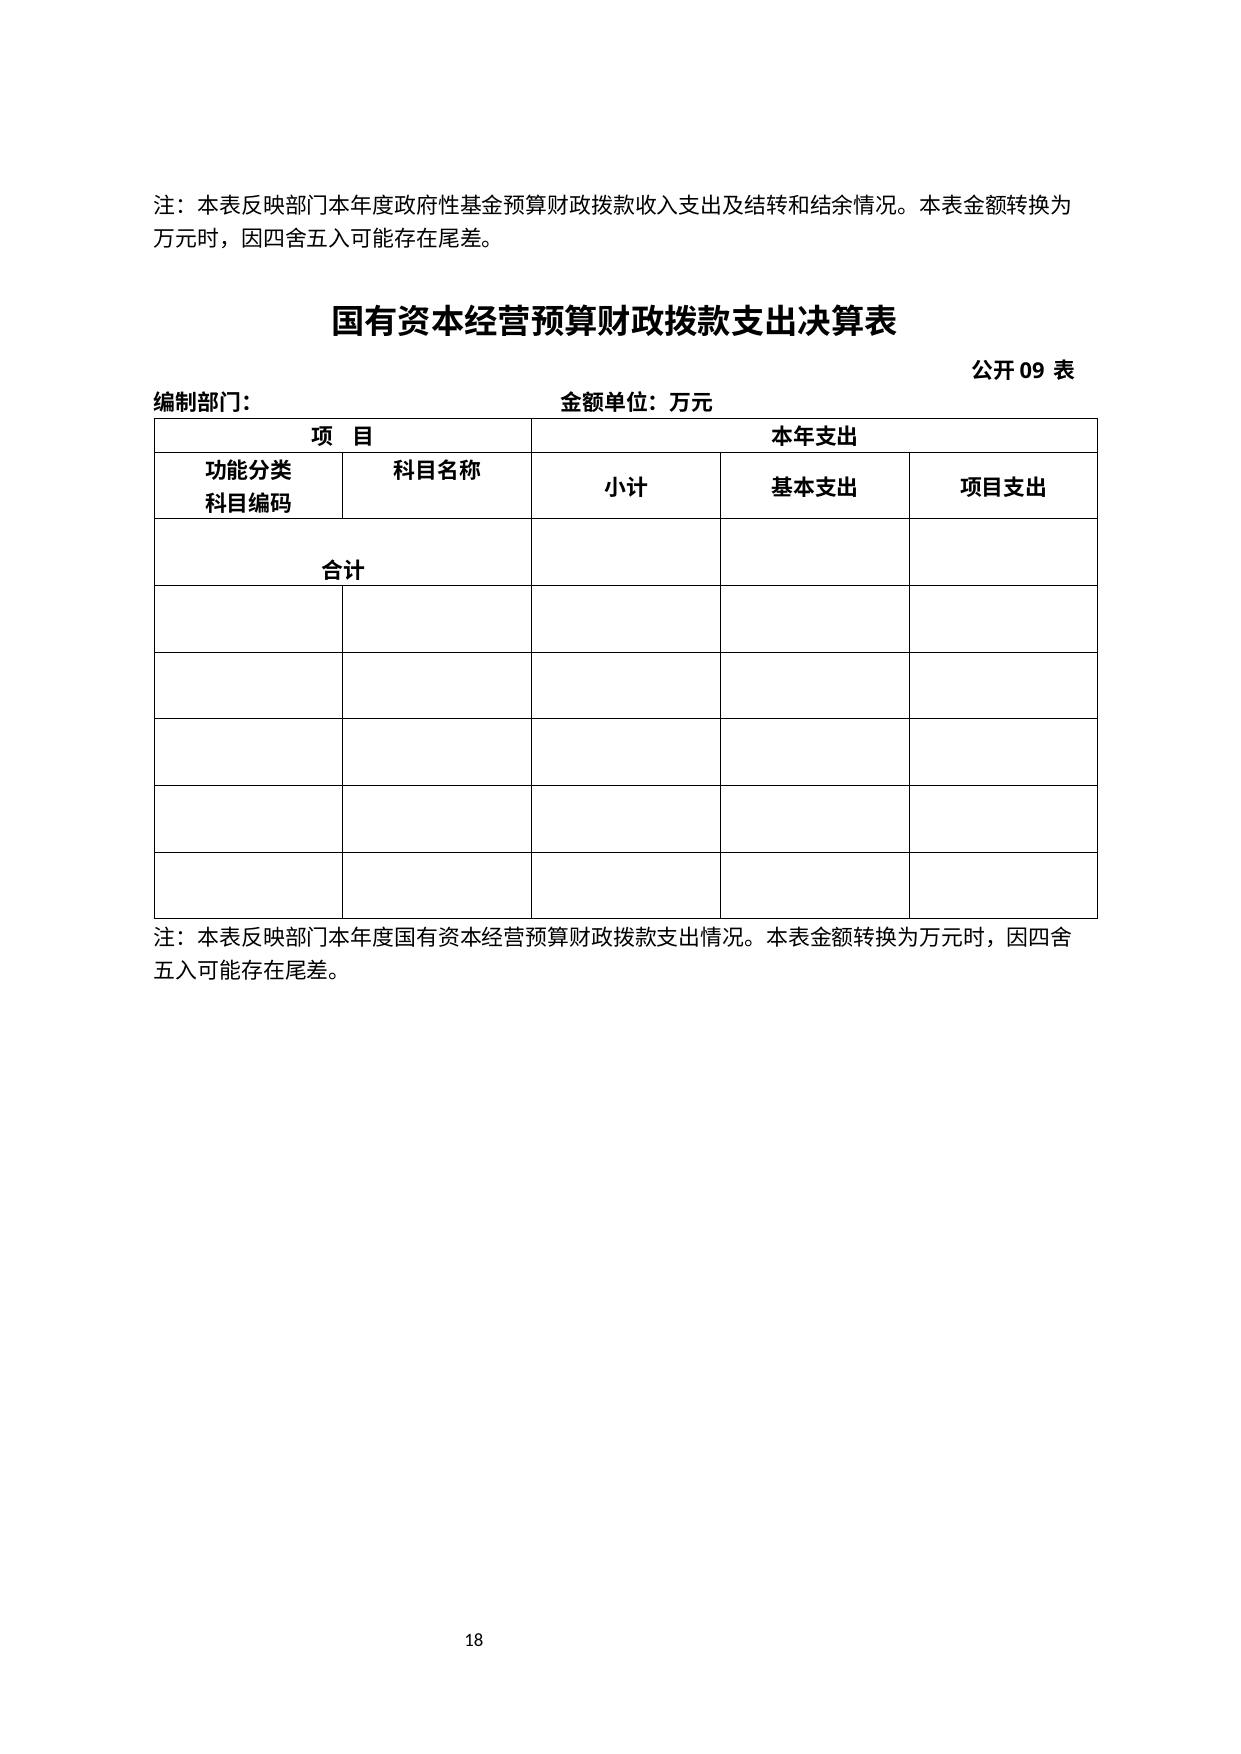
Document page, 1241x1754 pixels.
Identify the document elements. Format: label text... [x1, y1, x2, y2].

table_cell [721, 853, 909, 918]
table_cell [532, 719, 720, 785]
table_cell [155, 586, 342, 652]
table_cell [532, 653, 720, 718]
table_cell [910, 853, 1097, 918]
text 国有资本经营预算财政拨款支出决算表 [153, 286, 1075, 352]
table_cell [910, 519, 1097, 585]
text 注：本表反映部门本年度国有资本经营预算财政拨款支出情况。本表金额转换为万元时，因四舍五入可能存在尾差。 [153, 919, 1075, 985]
table_cell [910, 653, 1097, 718]
table_cell 科目名称 [343, 453, 531, 518]
table_cell [532, 519, 720, 585]
table_header 项 目 [155, 419, 531, 452]
table_cell [721, 653, 909, 718]
table_cell [343, 853, 531, 918]
table_cell [343, 653, 531, 718]
table_cell [721, 586, 909, 652]
table_cell [910, 586, 1097, 652]
table_cell [343, 719, 531, 785]
table_cell [155, 719, 342, 785]
table_cell [721, 786, 909, 852]
table_cell [721, 719, 909, 785]
table_cell 小计 [532, 453, 720, 518]
table_cell [155, 653, 342, 718]
table_cell [343, 786, 531, 852]
text 公开09 表 [153, 352, 1075, 385]
table_cell [910, 719, 1097, 785]
table_cell 功能分类 科目编码 [155, 453, 342, 518]
table_cell [343, 586, 531, 652]
table_cell 合计 [155, 519, 531, 585]
table_cell [910, 786, 1097, 852]
table_cell 基本支出 [721, 453, 909, 518]
table_cell [155, 786, 342, 852]
text 注：本表反映部门本年度政府性基金预算财政拨款收入支出及结转和结余情况。本表金额转换为万元时，因四舍五入可能存在尾差。 [153, 188, 1075, 254]
text 编制部门： 金额单位：万元 [153, 385, 1075, 418]
table_cell [721, 519, 909, 585]
table_header 本年支出 [532, 419, 1097, 452]
table_cell [532, 853, 720, 918]
table_cell [532, 786, 720, 852]
table_cell [532, 586, 720, 652]
table_cell [155, 853, 342, 918]
table_cell 项目支出 [910, 453, 1097, 518]
